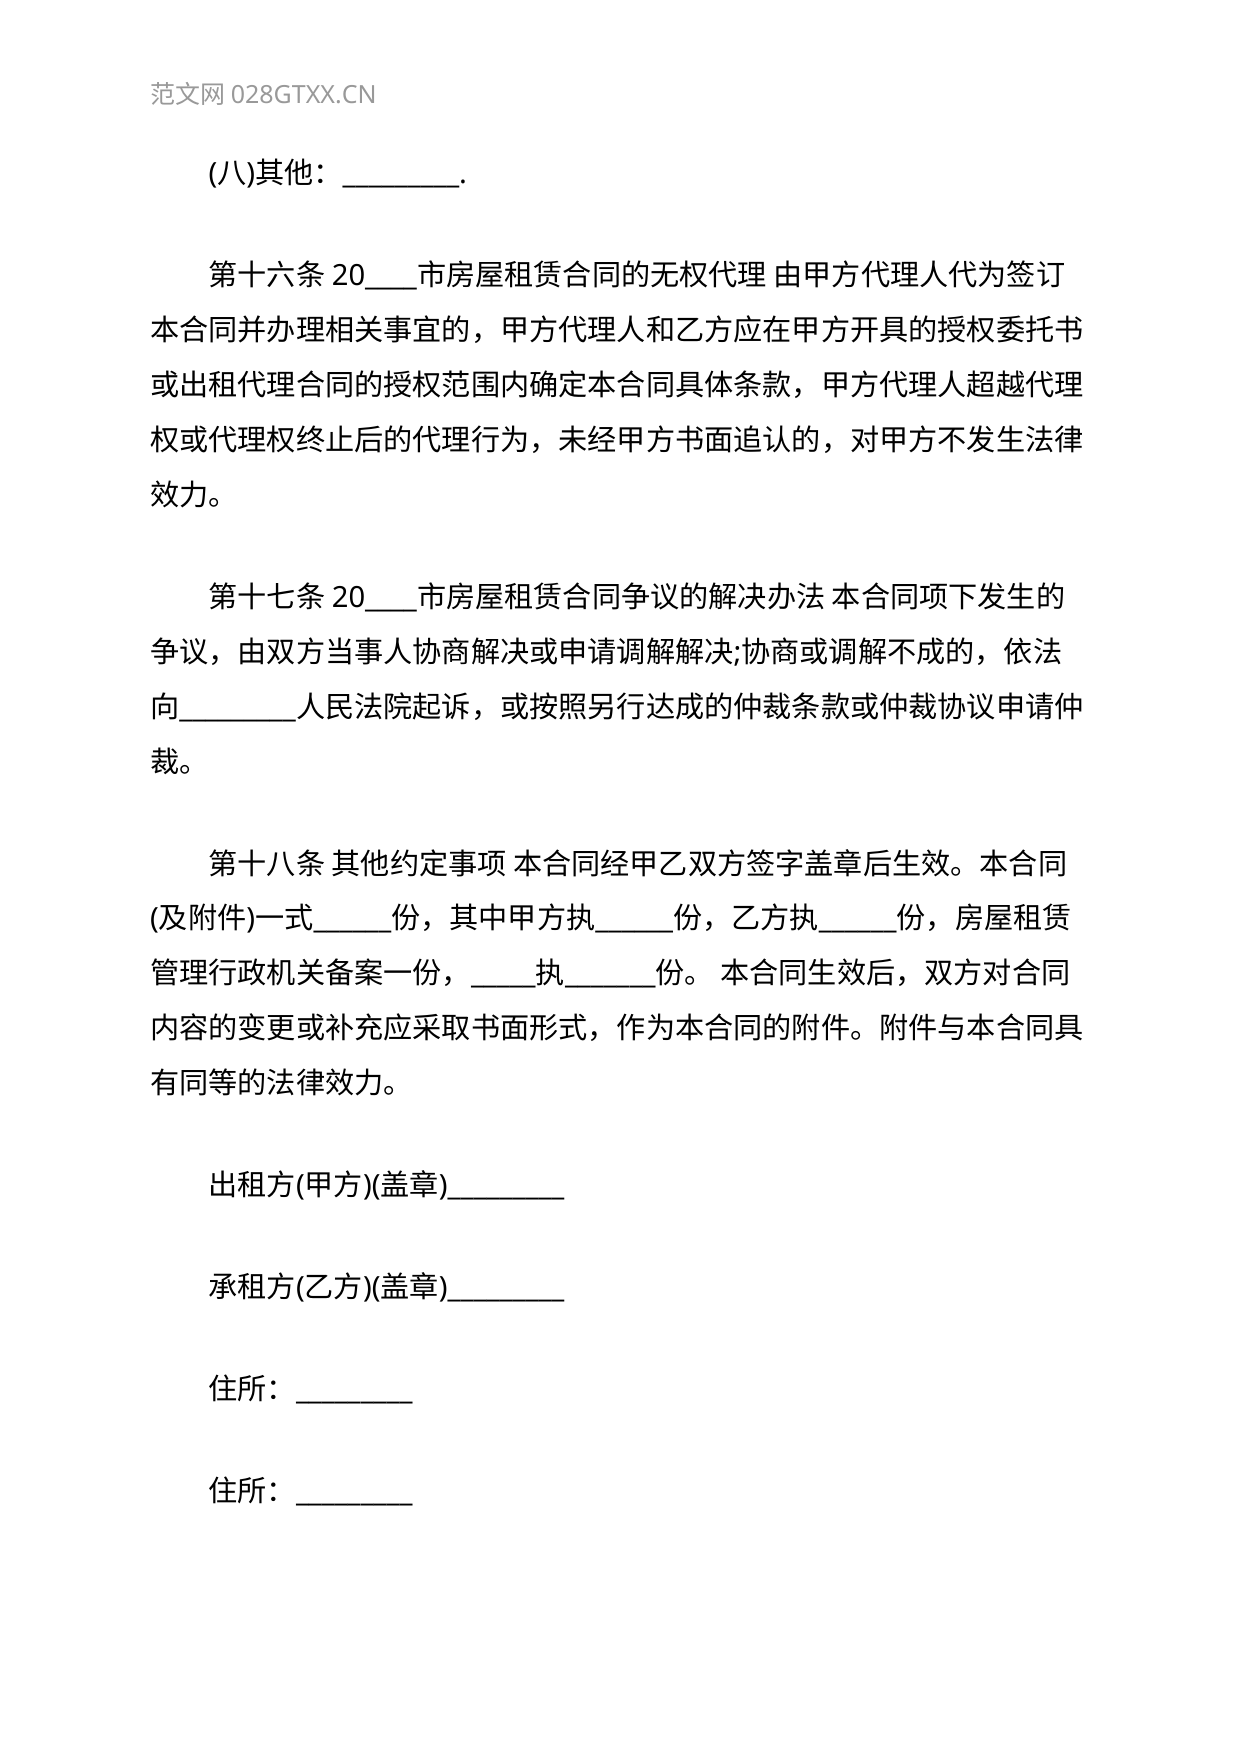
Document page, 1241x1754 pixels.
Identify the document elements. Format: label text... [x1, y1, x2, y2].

text 第十八条 其他约定事项 本合同经甲乙双方签字盖章后生效。本合同(及附件)一式______份，其中甲方执______份，乙方执______份，房屋租赁管理行政机关备案一份，_____执_______份。 本合同生效后，双方对合同内容的变更或补充应采取书面形式，作为本合同的附件。附件与本合同具有同等的法律效力。 [150, 840, 1090, 1102]
text 第十七条 20____市房屋租赁合同争议的解决办法 本合同项下发生的争议，由双方当事人协商解决或申请调解解决;协商或调解不成的，依法向_________人民法院起诉，或按照另行达成的仲裁条款或仲裁协议申请仲裁。 [150, 573, 1090, 781]
text 第十六条 20____市房屋租赁合同的无权代理 由甲方代理人代为签订本合同并办理相关事宜的，甲方代理人和乙方应在甲方开具的授权委托书或出租代理合同的授权范围内确定本合同具体条款，甲方代理人超越代理权或代理权终止后的代理行为，未经甲方书面追认的，对甲方不发生法律效力。 [150, 252, 1090, 514]
text 住所：_________ [150, 1366, 1090, 1408]
text 出租方(甲方)(盖章)_________ [150, 1162, 1090, 1204]
text 住所：_________ [150, 1468, 1090, 1510]
text 承租方(乙方)(盖章)_________ [150, 1264, 1090, 1306]
text (八)其他：_________. [150, 150, 1090, 192]
